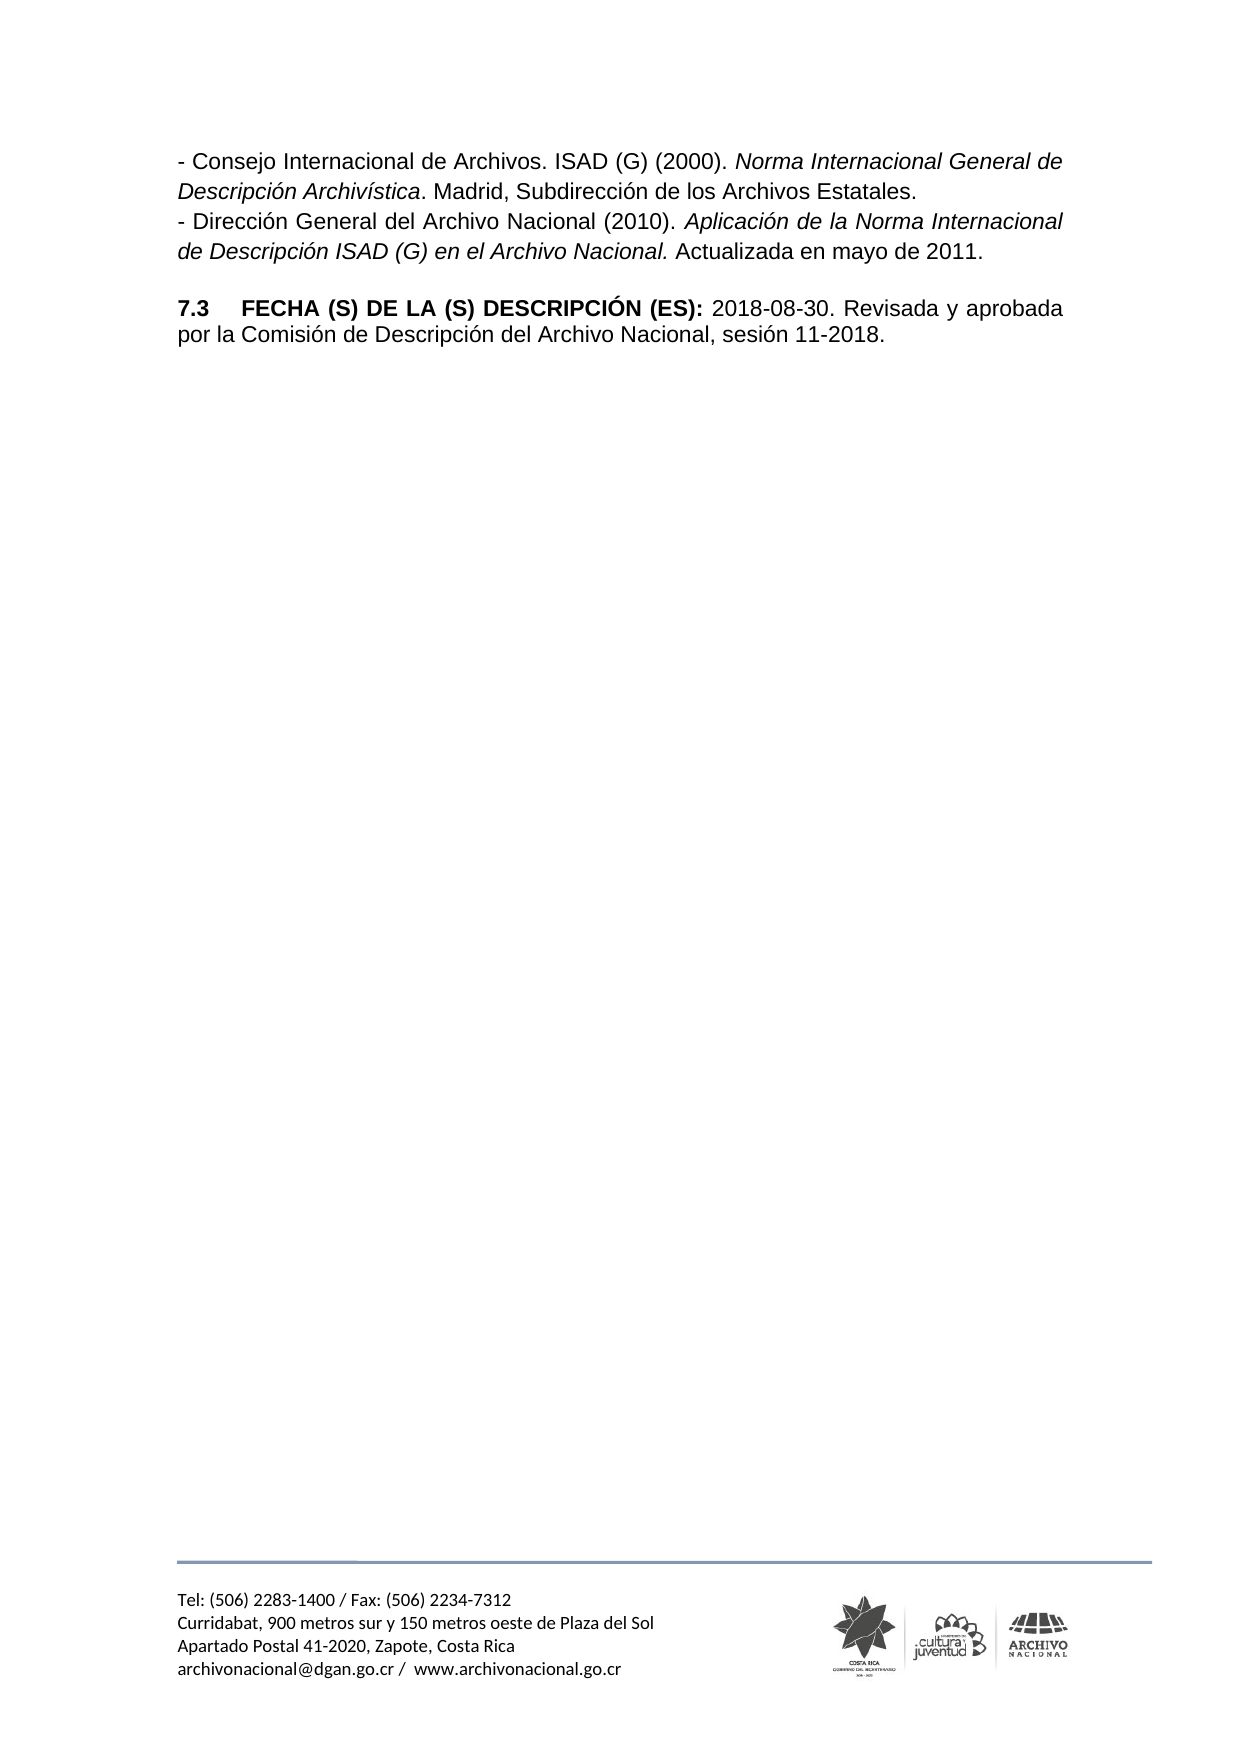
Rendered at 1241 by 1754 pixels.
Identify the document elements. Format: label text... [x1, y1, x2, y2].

list - Dirección General del Archivo Nacional (2010). Aplicación de la Norma Internacional de Descripción ISAD (G) en el Archivo Nacional. Actualizada en mayo de 2011. [177, 208, 1063, 264]
picture [831, 1590, 1077, 1684]
text 7.3 FECHA (S) DE LA (S) DESCRIPCIÓN (ES): 2018-08-30. Revisada y aprobada por la Comisión de Descripción del Archivo Nacional, sesión 11-2018. [177, 295, 1063, 347]
list - Consejo Internacional de Archivos. ISAD (G) (2000). Norma Internacional General de Descripción Archivística. Madrid, Subdirección de los Archivos Estatales. [177, 148, 1063, 204]
